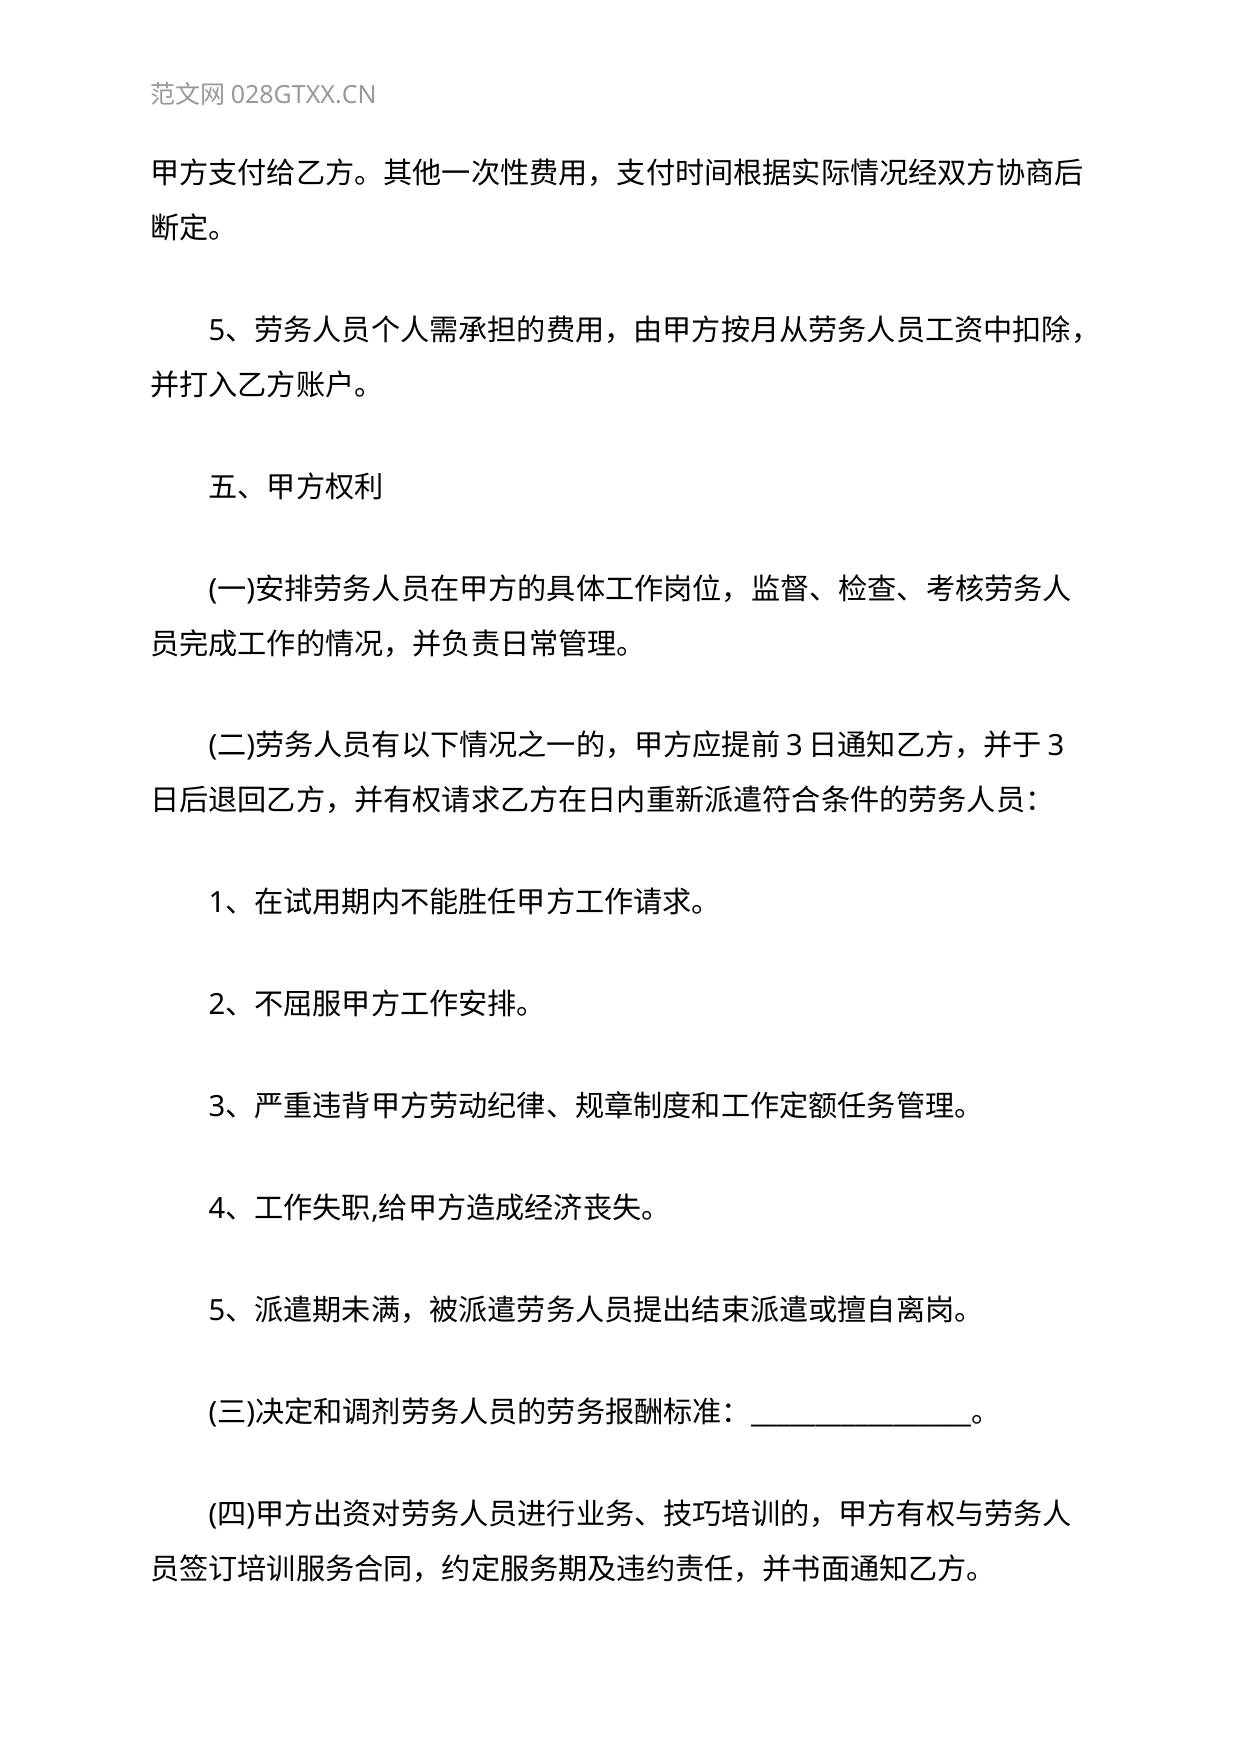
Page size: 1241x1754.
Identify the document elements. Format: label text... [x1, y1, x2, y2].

text 5、派遣期未满，被派遣劳务人员提出结束派遣或擅自离岗。 [150, 1287, 1090, 1329]
text 2、不屈服甲方工作安排。 [150, 981, 1090, 1023]
text 5、劳务人员个人需承担的费用，由甲方按月从劳务人员工资中扣除，并打入乙方账户。 [150, 307, 1090, 404]
text 1、在试用期内不能胜任甲方工作请求。 [150, 879, 1090, 921]
text (四)甲方出资对劳务人员进行业务、技巧培训的，甲方有权与劳务人员签订培训服务合同，约定服务期及违约责任，并书面通知乙方。 [150, 1491, 1090, 1588]
text 3、严重违背甲方劳动纪律、规章制度和工作定额任务管理。 [150, 1083, 1090, 1125]
text 4、工作失职,给甲方造成经济丧失。 [150, 1185, 1090, 1227]
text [150, 150, 1090, 247]
text (一)安排劳务人员在甲方的具体工作岗位，监督、检查、考核劳务人员完成工作的情况，并负责日常管理。 [150, 565, 1090, 662]
text (三)决定和调剂劳务人员的劳务报酬标准：_________________。 [150, 1389, 1090, 1431]
text 五、甲方权利 [150, 463, 1090, 506]
text (二)劳务人员有以下情况之一的，甲方应提前3日通知乙方，并于3日后退回乙方，并有权请求乙方在日内重新派遣符合条件的劳务人员： [150, 722, 1090, 819]
